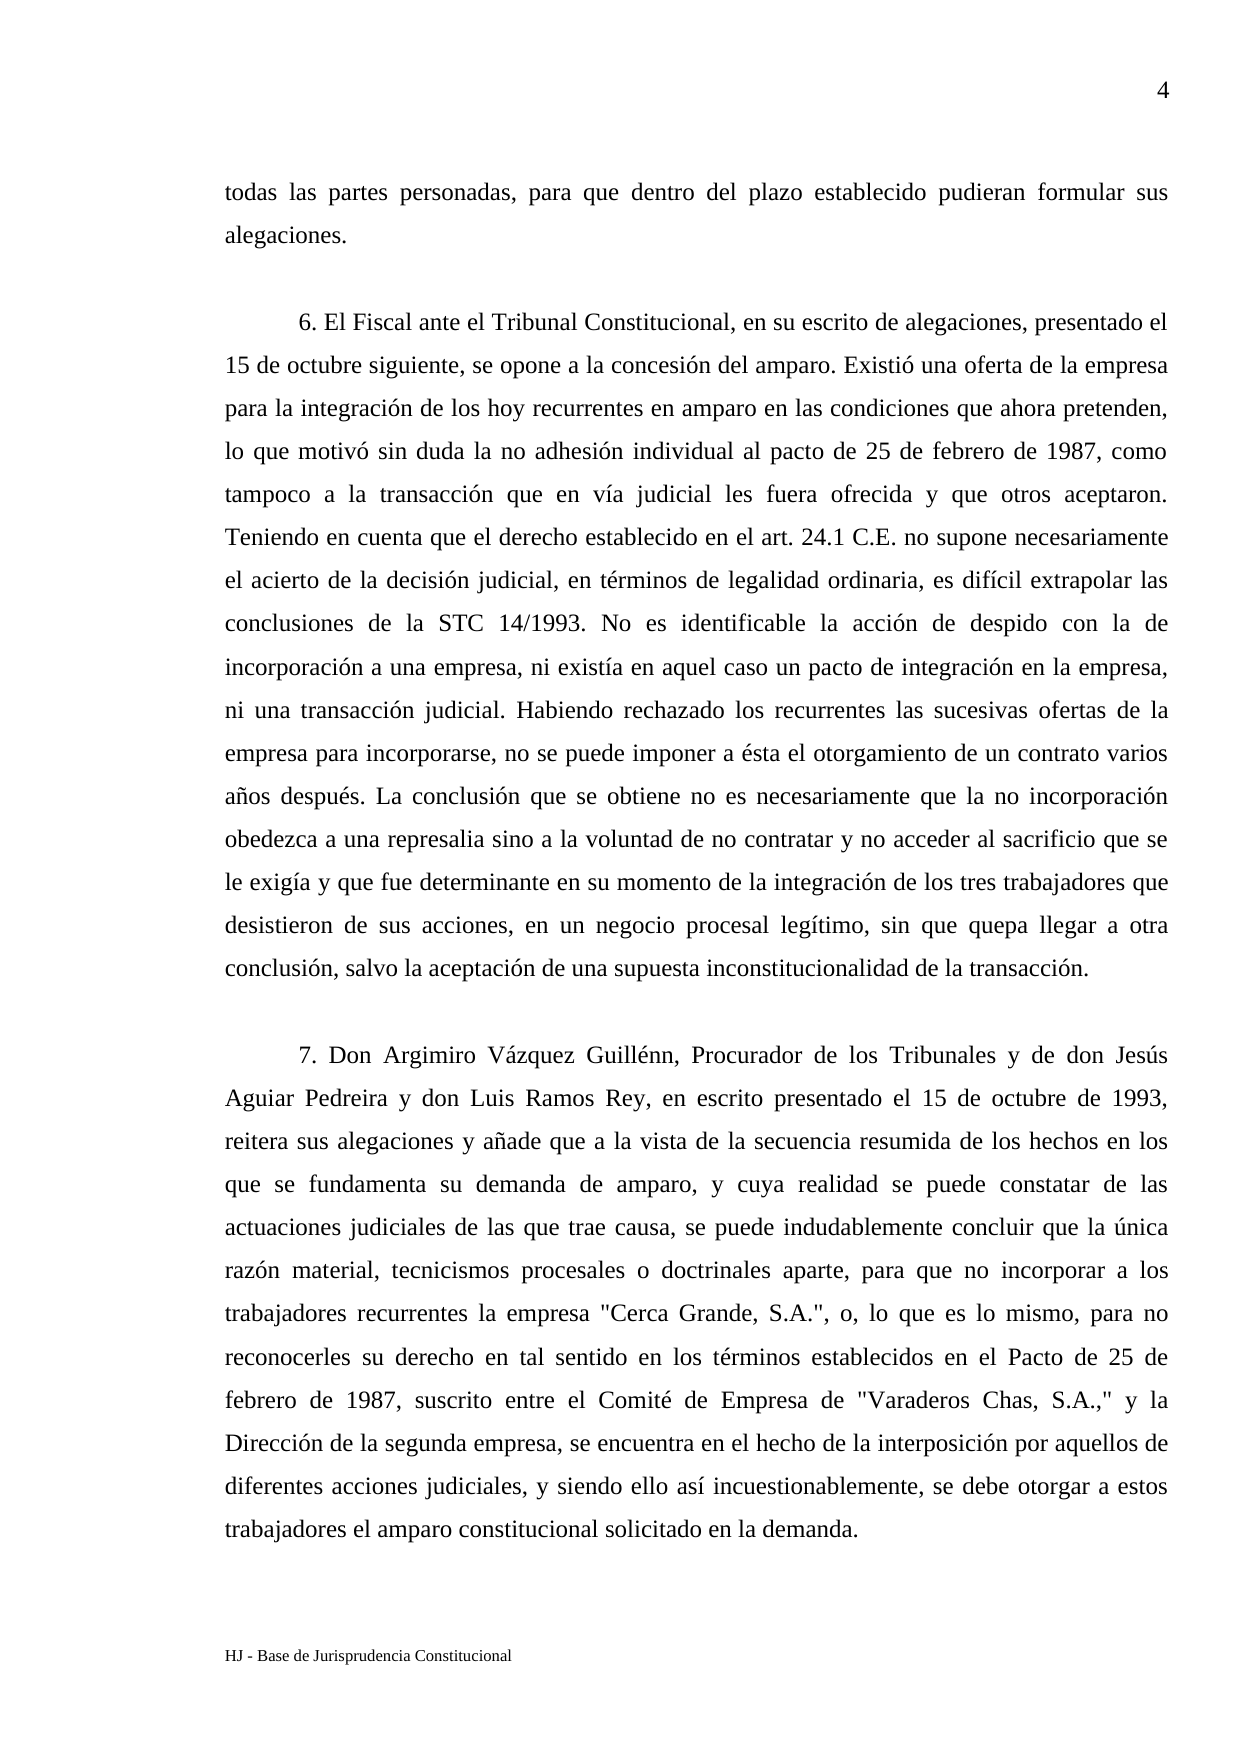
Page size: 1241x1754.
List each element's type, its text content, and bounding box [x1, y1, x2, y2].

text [224, 177, 1169, 249]
text 6. El Fiscal ante el Tribunal Constitucional, en su escrito de alegaciones, presentado el 15 de octubre siguiente, se opone a la concesión del amparo. Existió una oferta de la empresa para la integración de los hoy recurrentes en amparo en las condiciones que ahora pretenden, lo que motivó sin duda la no adhesión individual al pacto de 25 de febrero de 1987, como tampoco a la transacción que en vía judicial les fuera ofrecida y que otros aceptaron. Teniendo en cuenta que el derecho establecido en el art. 24.1 C.E. no supone necesariamente el acierto de la decisión judicial, en términos de legalidad ordinaria, es difícil extrapolar las conclusiones de la STC 14/1993. No es identificable la acción de despido con la de incorporación a una empresa, ni existía en aquel caso un pacto de integración en la empresa, ni una transacción judicial. Habiendo rechazado los recurrentes las sucesivas ofertas de la empresa para incorporarse, no se puede imponer a ésta el otorgamiento de un contrato varios años después. La conclusión que se obtiene no es necesariamente que la no incorporación obedezca a una represalia sino a la voluntad de no contratar y no acceder al sacrificio que se le exigía y que fue determinante en su momento de la integración de los tres trabajadores que desistieron de sus acciones, en un negocio procesal legítimo, sin que quepa llegar a otra conclusión, salvo la aceptación de una supuesta inconstitucionalidad de la transacción. [224, 307, 1169, 982]
text 7. Don Argimiro Vázquez Guillénn, Procurador de los Tribunales y de don Jesús Aguiar Pedreira y don Luis Ramos Rey, en escrito presentado el 15 de octubre de 1993, reitera sus alegaciones y añade que a la vista de la secuencia resumida de los hechos en los que se fundamenta su demanda de amparo, y cuya realidad se puede constatar de las actuaciones judiciales de las que trae causa, se puede indudablemente concluir que la única razón material, tecnicismos procesales o doctrinales aparte, para que no incorporar a los trabajadores recurrentes la empresa "Cerca Grande, S.A.", o, lo que es lo mismo, para no reconocerles su derecho en tal sentido en los términos establecidos en el Pacto de 25 de febrero de 1987, suscrito entre el Comité de Empresa de "Varaderos Chas, S.A.," y la Dirección de la segunda empresa, se encuentra en el hecho de la interposición por aquellos de diferentes acciones judiciales, y siendo ello así incuestionablemente, se debe otorgar a estos trabajadores el amparo constitucional solicitado en la demanda. [224, 1040, 1169, 1543]
